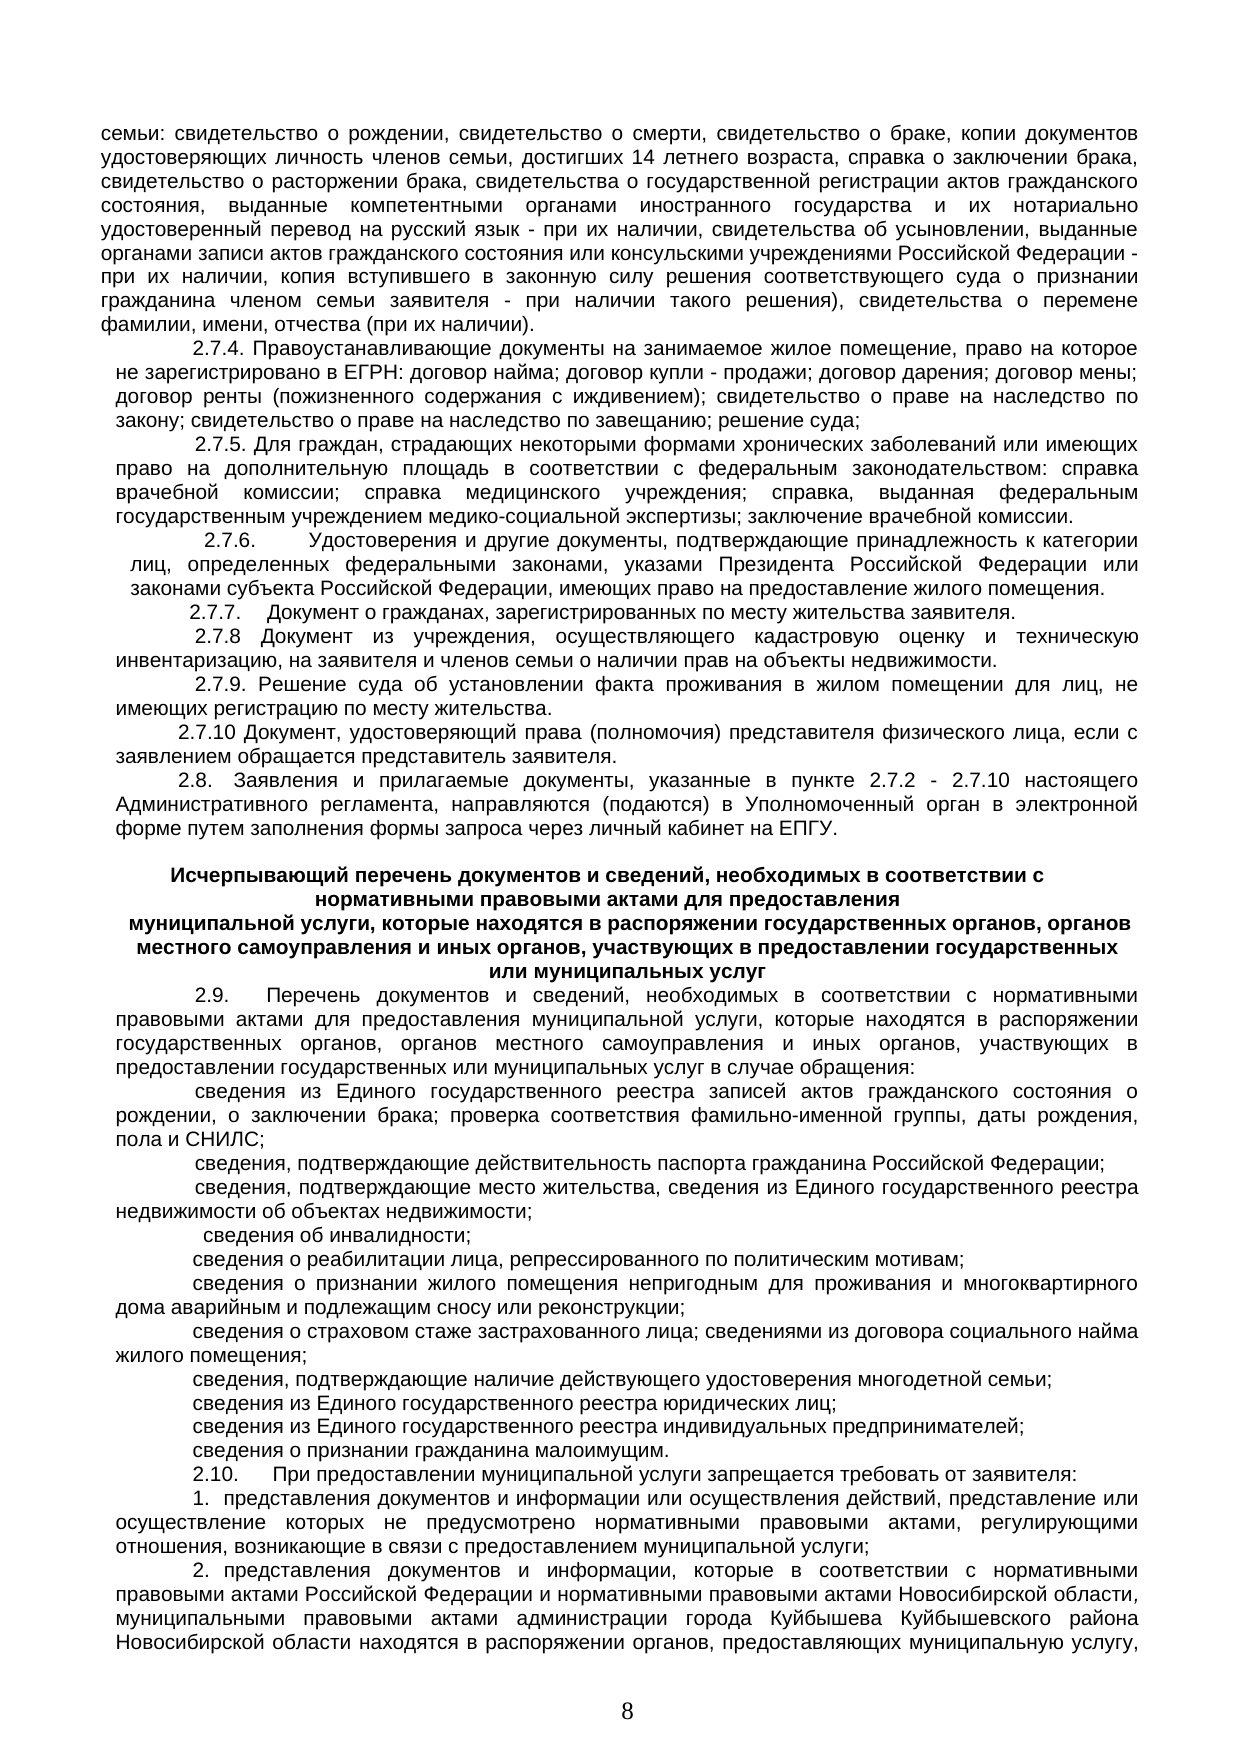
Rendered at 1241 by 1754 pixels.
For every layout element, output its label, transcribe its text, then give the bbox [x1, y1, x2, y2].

text сведения из Единого государственного реестра индивидуальных предпринимателей; [115, 1414, 1139, 1438]
text сведения об инвалидности; [203, 1223, 1139, 1247]
list Заявления и прилагаемые документы, указанные в пункте 2.7.2 - 2.7.10 настоящего Административного регламента, направляются (подаются) в Уполномоченный орган в электронной форме путем заполнения формы запроса через личный кабинет на ЕПГУ. [115, 767, 1139, 839]
text сведения из Единого государственного реестра юридических лиц; [115, 1390, 1139, 1414]
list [115, 1558, 1139, 1654]
list При предоставлении муниципальной услуги запрещается требовать от заявителя: [115, 1462, 1139, 1486]
list представления документов и информации или осуществления действий, представление или осуществление которых не предусмотрено нормативными правовыми актами, регулирующими отношения, возникающие в связи с предоставлением муниципальной услуги; [115, 1486, 1139, 1558]
text сведения, подтверждающие наличие действующего удостоверения многодетной семьи; [115, 1366, 1139, 1390]
list Документ о гражданах, зарегистрированных по месту жительства заявителя. [130, 600, 1139, 624]
list Перечень документов и сведений, необходимых в соответствии с нормативными правовыми актами для предоставления муниципальной услуги, которые находятся в распоряжении государственных органов, органов местного самоуправления и иных органов, участвующих в предоставлении государственных или муниципальных услуг в случае обращения: [115, 983, 1139, 1079]
text сведения из Единого государственного реестра записей актов гражданского состояния о рождении, о заключении брака; проверка соответствия фамильно-именной группы, даты рождения, пола и СНИЛС; [115, 1079, 1139, 1151]
text Исчерпывающий перечень документов и сведений, необходимых в соответствии с нормативными правовыми актами для предоставления [115, 863, 1100, 911]
text сведения о признании жилого помещения непригодным для проживания и многоквартирного дома аварийным и подлежащим сносу или реконструкции; [115, 1271, 1139, 1318]
text 2.7.4. Правоустанавливающие документы на занимаемое жилое помещение, право на которое не зарегистрировано в ЕГРН: договор найма; договор купли - продажи; договор дарения; договор мены; договор ренты (пожизненного содержания с иждивением); свидетельство о праве на наследство по закону; свидетельство о праве на наследство по завещанию; решение суда; [115, 336, 1139, 432]
text сведения о реабилитации лица, репрессированного по политическим мотивам; [115, 1247, 1139, 1271]
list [101, 121, 1139, 336]
text муниципальной услуги, которые находятся в распоряжении государственных органов, органов местного самоуправления и иных органов, участвующих в предоставлении государственных или муниципальных услуг [115, 911, 1139, 983]
text 2.7.9. Решение суда об установлении факта проживания в жилом помещении для лиц, не имеющих регистрацию по месту жительства. [115, 672, 1139, 719]
text 2.7.10 Документ, удостоверяющий права (полномочия) представителя физического лица, если с заявлением обращается представитель заявителя. [115, 719, 1139, 767]
list Удостоверения и другие документы, подтверждающие принадлежность к категории лиц, определенных федеральными законами, указами Президента Российской Федерации или законами субъекта Российской Федерации, имеющих право на предоставление жилого помещения. [130, 528, 1139, 600]
text сведения, подтверждающие место жительства, сведения из Единого государственного реестра недвижимости об объектах недвижимости; [115, 1175, 1139, 1223]
text 2.7.8 Документ из учреждения, осуществляющего кадастровую оценку и техническую инвентаризацию, на заявителя и членов семьи о наличии прав на объекты недвижимости. [115, 624, 1139, 672]
text сведения о страховом стаже застрахованного лица; сведениями из договора социального найма жилого помещения; [115, 1318, 1139, 1366]
text 2.7.5. Для граждан, страдающих некоторыми формами хронических заболеваний или имеющих право на дополнительную площадь в соответствии с федеральным законодательством: справка врачебной комиссии; справка медицинского учреждения; справка, выданная федеральным государственным учреждением медико-социальной экспертизы; заключение врачебной комиссии. [115, 432, 1139, 528]
text сведения, подтверждающие действительность паспорта гражданина Российской Федерации; [115, 1151, 1139, 1175]
text сведения о признании гражданина малоимущим. [115, 1438, 1139, 1462]
